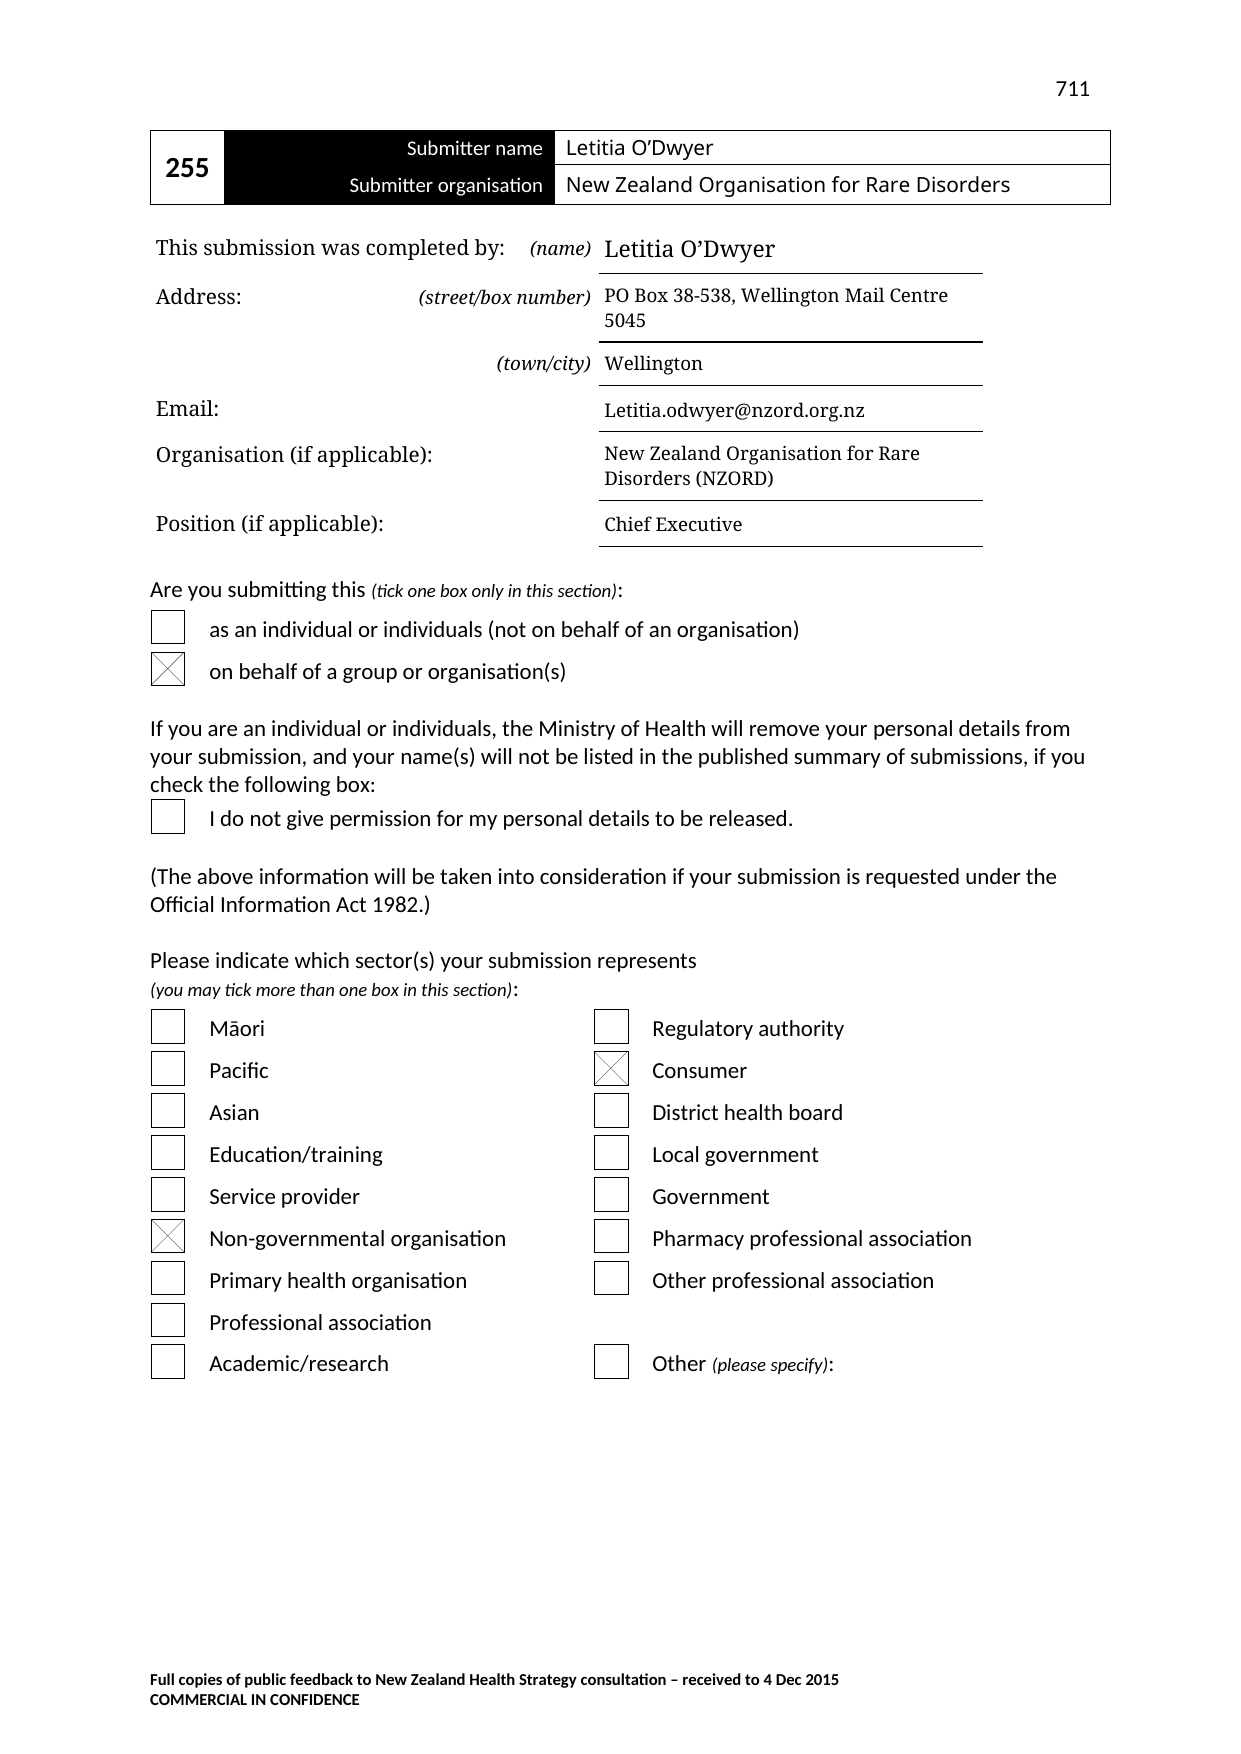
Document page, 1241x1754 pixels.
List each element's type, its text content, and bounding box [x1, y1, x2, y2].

text Pacific Consumer [150, 1050, 1090, 1086]
text Asian District health board [150, 1092, 1090, 1128]
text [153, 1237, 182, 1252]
text Primary health organisation Other professional association [150, 1260, 1090, 1295]
table_cell Chief Executive [599, 501, 982, 546]
text Service provider Government [150, 1176, 1090, 1212]
text Non-governmental organisation Pharmacy professional association [185, 1218, 1090, 1253]
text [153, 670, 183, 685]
table_cell New Zealand Organisation for Rare Disorders (NZORD) [599, 432, 982, 499]
table_cell Letitia.odwyer@nzord.org.nz [599, 386, 982, 431]
table_cell Email: [150, 385, 598, 431]
text Academic/research Other (please specify): [150, 1343, 1090, 1379]
table_header Submitter name [225, 131, 554, 164]
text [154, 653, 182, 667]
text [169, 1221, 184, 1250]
text Are you submitting this (tick one box only in this section): [150, 575, 1090, 603]
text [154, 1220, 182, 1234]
table_cell PO Box 38-538, Wellington Mail Centre 5045 [599, 274, 982, 341]
table_cell (town/city) [150, 341, 598, 384]
table_cell New Zealand Organisation for Rare Disorders [555, 165, 1110, 204]
table_cell Address: (street/box number) [150, 273, 598, 341]
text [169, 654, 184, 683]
text I do not give permission for my personal details to be released. [150, 798, 1090, 834]
table_cell Submitter organisation [225, 165, 554, 204]
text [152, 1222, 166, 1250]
table_header Letitia O’Dwyer [599, 233, 982, 273]
table_header 255 [151, 131, 224, 204]
table_cell Wellington [599, 343, 982, 384]
text Please indicate which sector(s) your submission represents (you may tick more than one box in this section): [150, 946, 1090, 1002]
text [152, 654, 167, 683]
table_cell Position (if applicable): [150, 500, 598, 546]
text If you are an individual or individuals, the Ministry of Health will remove your personal details from your submission, and your name(s) will not be listed in the published summary of submissions, if you check the following box: [150, 714, 1090, 798]
text as an individual or individuals (not on behalf of an organisation) [150, 609, 1090, 644]
text Māori Regulatory authority [150, 1008, 1090, 1044]
table_header Letitia O’Dwyer [555, 131, 1110, 164]
text (The above information will be taken into consideration if your submission is requested under the Official Information Act 1982.) [150, 862, 1090, 918]
text on behalf of a group or organisation(s) [185, 651, 1090, 686]
text Education/training Local government [150, 1134, 1090, 1170]
table_header This submission was completed by: (name) [150, 233, 598, 273]
text Professional association [150, 1302, 1090, 1337]
table_cell Organisation (if applicable): [150, 431, 598, 499]
